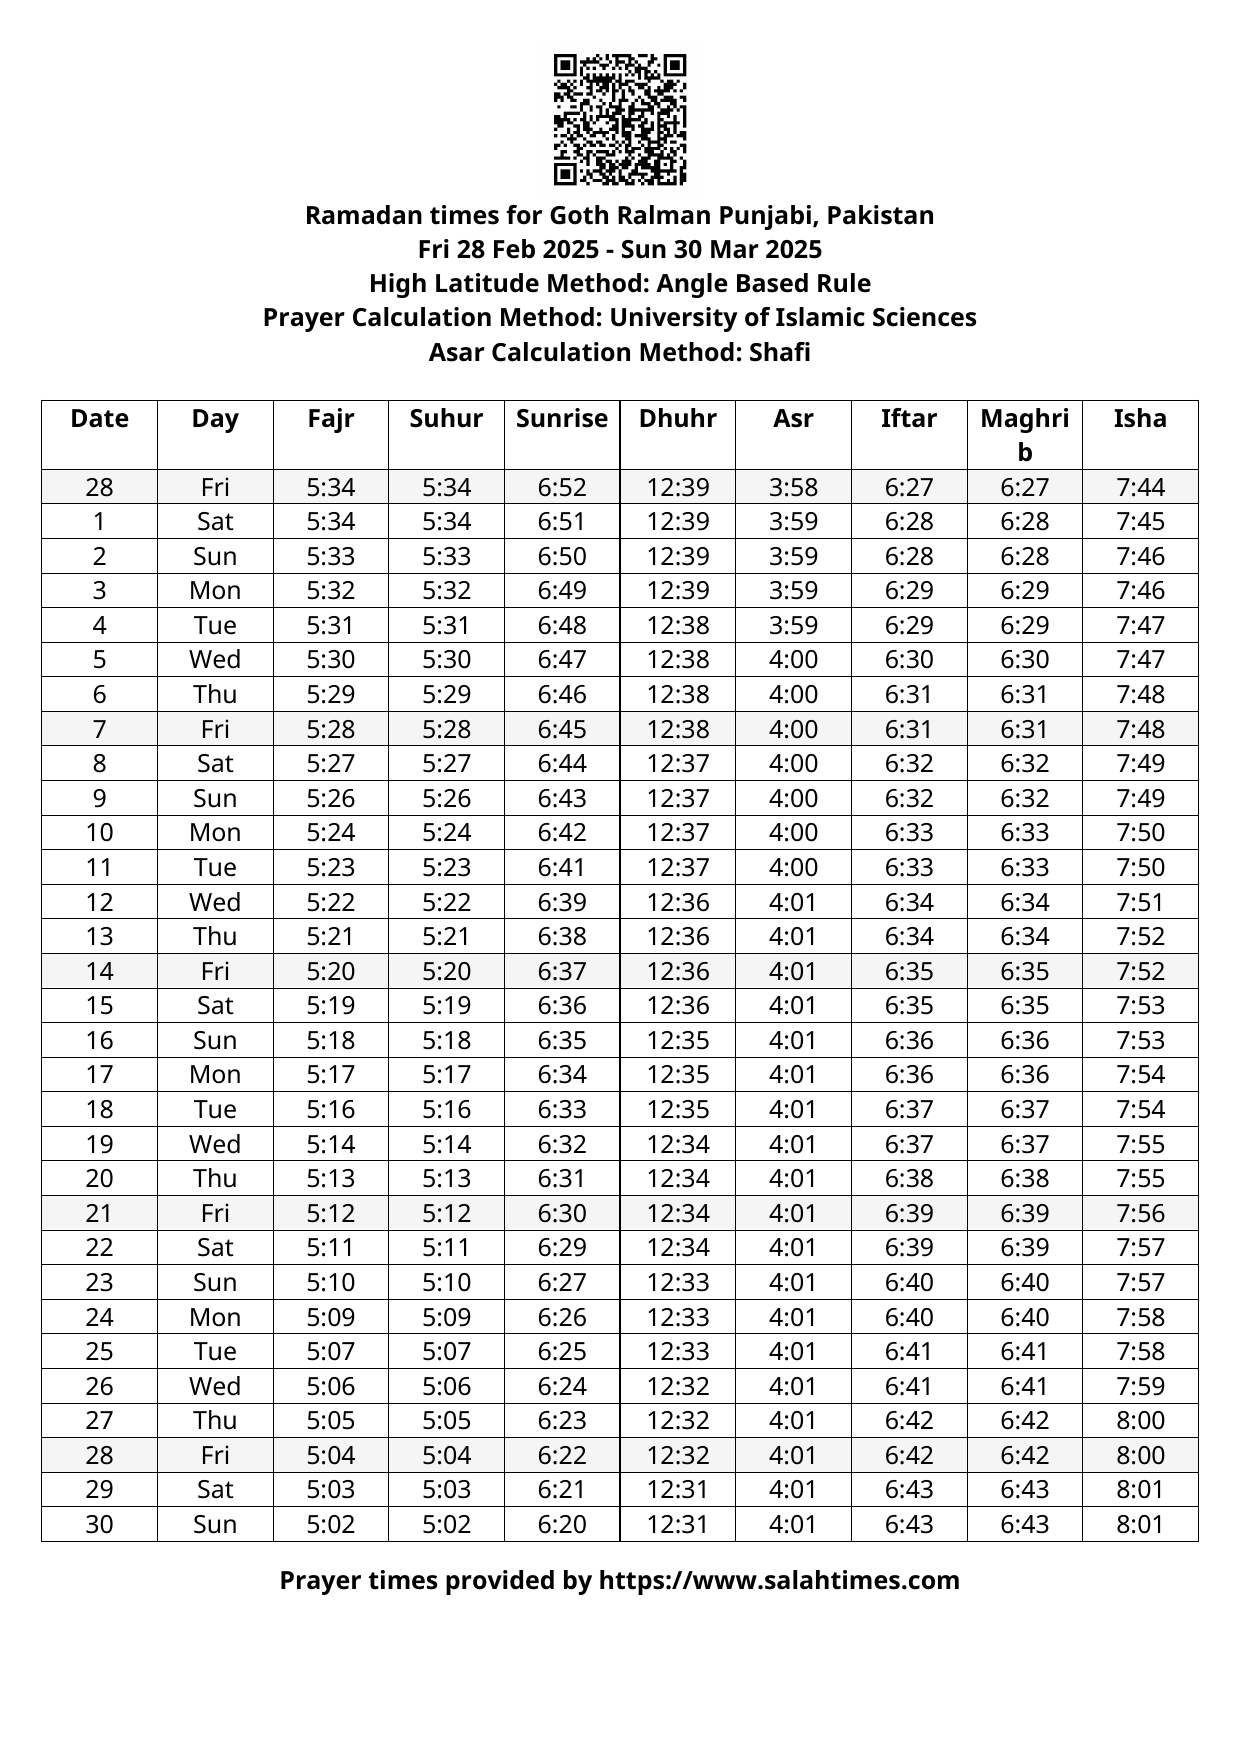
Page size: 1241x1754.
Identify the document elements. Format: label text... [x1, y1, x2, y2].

table_cell 7:45 [1083, 504, 1198, 538]
table_cell 6:27 [968, 470, 1082, 503]
table_cell 7:46 [1083, 574, 1198, 607]
table_cell 6:36 [505, 989, 619, 1022]
table_cell 4:01 [736, 1231, 851, 1264]
table_cell 9 [42, 781, 157, 814]
table_cell Fri [158, 470, 273, 503]
table_cell 6:37 [505, 954, 619, 987]
table_cell Sun [158, 1507, 273, 1541]
table_cell 5:17 [274, 1058, 388, 1091]
table_cell 11 [42, 850, 157, 884]
table_cell Sun [158, 781, 273, 814]
table_cell 6:35 [505, 1023, 619, 1057]
table_cell 6:41 [852, 1369, 967, 1402]
table_cell 7:52 [1083, 919, 1198, 953]
table_cell 6:24 [505, 1369, 619, 1402]
table_cell 6:45 [505, 712, 619, 745]
table_cell 2 [42, 539, 157, 572]
table_cell Fri [158, 954, 273, 987]
table_cell 6:35 [852, 989, 967, 1022]
table_cell 4:00 [736, 850, 851, 884]
table_cell 6:29 [968, 608, 1082, 642]
table_cell 6:40 [968, 1265, 1082, 1299]
table_cell 5:05 [274, 1404, 388, 1437]
table_cell 7:59 [1083, 1369, 1198, 1402]
table_cell 3:59 [736, 504, 851, 538]
table_cell 5:29 [389, 677, 504, 711]
table_cell 6:38 [852, 1161, 967, 1195]
table_cell 7:48 [1083, 677, 1198, 711]
table_cell 5:03 [274, 1473, 388, 1506]
table_cell 6:33 [505, 1092, 619, 1126]
table_cell 5:26 [274, 781, 388, 814]
table_cell 7:51 [1083, 885, 1198, 918]
table_cell Mon [158, 1300, 273, 1333]
text High Latitude Method: Angle Based Rule [42, 266, 1198, 300]
table_cell 5:14 [274, 1127, 388, 1160]
table_cell 5:20 [274, 954, 388, 987]
table_cell 5:30 [274, 643, 388, 676]
table_cell 5:23 [389, 850, 504, 884]
table_cell 4:01 [736, 1300, 851, 1333]
table_cell 4:00 [736, 781, 851, 814]
table_cell 4:01 [736, 1196, 851, 1229]
table_cell 23 [42, 1265, 157, 1299]
table_cell 5:06 [389, 1369, 504, 1402]
table_cell 30 [42, 1507, 157, 1541]
table_cell Mon [158, 816, 273, 849]
table_cell 4:00 [736, 677, 851, 711]
table_cell 6:43 [852, 1473, 967, 1506]
table_cell 6:35 [968, 989, 1082, 1022]
table_cell 5:09 [389, 1300, 504, 1333]
table_cell 6:32 [968, 746, 1082, 780]
table_cell 12:36 [621, 885, 735, 918]
table_cell 6:50 [505, 539, 619, 572]
table_header Asr [736, 401, 851, 469]
table_cell 6:37 [968, 1092, 1082, 1126]
table_cell 4:01 [736, 1092, 851, 1126]
table_cell 12:32 [621, 1438, 735, 1472]
table_cell 12:38 [621, 712, 735, 745]
table_cell Thu [158, 677, 273, 711]
table_cell Fri [158, 1196, 273, 1229]
table_cell 5:33 [389, 539, 504, 572]
table_cell Sun [158, 1265, 273, 1299]
table_cell 12:34 [621, 1127, 735, 1160]
table_cell Thu [158, 1404, 273, 1437]
table_cell 26 [42, 1369, 157, 1402]
table_cell 6:20 [505, 1507, 619, 1541]
table_cell 5:34 [274, 470, 388, 503]
table_cell 7:54 [1083, 1092, 1198, 1126]
table_cell 7:58 [1083, 1334, 1198, 1368]
table_cell 5:29 [274, 677, 388, 711]
table_cell 12:38 [621, 677, 735, 711]
table_cell 6:40 [852, 1300, 967, 1333]
table_cell 6:28 [968, 504, 1082, 538]
table_cell 5 [42, 643, 157, 676]
table_cell 6:33 [852, 816, 967, 849]
table_cell 12:38 [621, 643, 735, 676]
table_cell 5:03 [389, 1473, 504, 1506]
table_cell 5:23 [274, 850, 388, 884]
table_cell 21 [42, 1196, 157, 1229]
table_cell 5:14 [389, 1127, 504, 1160]
table_cell 5:12 [274, 1196, 388, 1229]
table_cell 7:49 [1083, 781, 1198, 814]
table_cell 4:01 [736, 1023, 851, 1057]
table_cell 3 [42, 574, 157, 607]
table_cell 10 [42, 816, 157, 849]
table_cell Sun [158, 539, 273, 572]
table_cell 12:33 [621, 1300, 735, 1333]
table_cell 7:47 [1083, 643, 1198, 676]
table_cell 7:46 [1083, 539, 1198, 572]
table_cell 6:32 [852, 781, 967, 814]
table_cell 6:33 [968, 816, 1082, 849]
table_cell 6:37 [852, 1127, 967, 1160]
table_cell 6:33 [852, 850, 967, 884]
table_cell 6:22 [505, 1438, 619, 1472]
table_cell 6:51 [505, 504, 619, 538]
table_cell 12:35 [621, 1092, 735, 1126]
table_cell 7:53 [1083, 989, 1198, 1022]
table_cell Wed [158, 1127, 273, 1160]
table_cell 6:42 [505, 816, 619, 849]
table_cell 5:07 [274, 1334, 388, 1368]
table_cell 6:40 [968, 1300, 1082, 1333]
table_cell 5:11 [389, 1231, 504, 1264]
table_cell 15 [42, 989, 157, 1022]
table_cell 6:27 [852, 470, 967, 503]
table_cell 6:40 [852, 1265, 967, 1299]
table_cell 6:41 [852, 1334, 967, 1368]
table_cell 6:21 [505, 1473, 619, 1506]
table_cell 12:32 [621, 1404, 735, 1437]
table_cell 28 [42, 470, 157, 503]
table_cell 4:01 [736, 1438, 851, 1472]
table_cell 5:02 [274, 1507, 388, 1541]
table_cell 6:42 [968, 1404, 1082, 1437]
table_cell 5:02 [389, 1507, 504, 1541]
table_cell 5:16 [274, 1092, 388, 1126]
table_cell 6:48 [505, 608, 619, 642]
table_cell Tue [158, 1334, 273, 1368]
table_cell Sun [158, 1023, 273, 1057]
table_cell 6:30 [968, 643, 1082, 676]
table_cell 5:17 [389, 1058, 504, 1091]
table_cell 6:42 [968, 1438, 1082, 1472]
table_cell 4:00 [736, 746, 851, 780]
table_cell 6:42 [852, 1404, 967, 1437]
table_cell Sat [158, 1231, 273, 1264]
table_cell 24 [42, 1300, 157, 1333]
table_cell 3:59 [736, 539, 851, 572]
table_cell 6:29 [852, 574, 967, 607]
table_cell 6:37 [968, 1127, 1082, 1160]
table_cell 19 [42, 1127, 157, 1160]
table_cell 12:37 [621, 850, 735, 884]
table_cell 6:34 [852, 885, 967, 918]
table_cell 8:00 [1083, 1404, 1198, 1437]
table_cell 5:11 [274, 1231, 388, 1264]
table_cell 5:32 [389, 574, 504, 607]
table_cell 6:28 [968, 539, 1082, 572]
table_cell 5:05 [389, 1404, 504, 1437]
table_cell 5:07 [389, 1334, 504, 1368]
table_cell 7:50 [1083, 850, 1198, 884]
table_cell 6:42 [852, 1438, 967, 1472]
table_cell 6:33 [968, 850, 1082, 884]
table_cell 6:35 [968, 954, 1082, 987]
table_cell 5:28 [389, 712, 504, 745]
table_cell 7:48 [1083, 712, 1198, 745]
table_cell 6:43 [505, 781, 619, 814]
table_cell 6:31 [852, 712, 967, 745]
table_cell 5:09 [274, 1300, 388, 1333]
table_cell 7:50 [1083, 816, 1198, 849]
table_cell Sat [158, 989, 273, 1022]
table_cell 7:49 [1083, 746, 1198, 780]
table_cell 7:54 [1083, 1058, 1198, 1091]
table_cell 5:32 [274, 574, 388, 607]
table_cell 5:10 [389, 1265, 504, 1299]
table_cell Mon [158, 574, 273, 607]
table_cell 12:38 [621, 608, 735, 642]
table_cell 17 [42, 1058, 157, 1091]
table_cell Sat [158, 504, 273, 538]
table_cell Sat [158, 746, 273, 780]
table_cell 6:28 [852, 504, 967, 538]
table_cell 6:38 [968, 1161, 1082, 1195]
table_cell 6:28 [852, 539, 967, 572]
table_cell 6:31 [968, 677, 1082, 711]
table_cell 6:34 [505, 1058, 619, 1091]
table_cell 3:58 [736, 470, 851, 503]
table_cell 5:27 [389, 746, 504, 780]
table_cell 16 [42, 1023, 157, 1057]
table_cell 4:01 [736, 1404, 851, 1437]
table_cell 6:27 [505, 1265, 619, 1299]
table_cell 13 [42, 919, 157, 953]
table_cell Wed [158, 643, 273, 676]
table_cell 7:44 [1083, 470, 1198, 503]
table_cell 5:13 [389, 1161, 504, 1195]
table_cell 12:39 [621, 504, 735, 538]
table_cell 12:31 [621, 1473, 735, 1506]
table_cell 5:34 [389, 470, 504, 503]
table_cell 6:34 [968, 919, 1082, 953]
table_cell 5:27 [274, 746, 388, 780]
table_cell 8:01 [1083, 1507, 1198, 1541]
table_cell 12:36 [621, 919, 735, 953]
table_cell 7:55 [1083, 1161, 1198, 1195]
table_cell 12:32 [621, 1369, 735, 1402]
table_cell 20 [42, 1161, 157, 1195]
table_cell 6:37 [852, 1092, 967, 1126]
table_cell 28 [42, 1438, 157, 1472]
table_cell 5:19 [274, 989, 388, 1022]
table_cell 6:32 [852, 746, 967, 780]
text Fri 28 Feb 2025 - Sun 30 Mar 2025 [42, 232, 1198, 266]
table_cell 6:46 [505, 677, 619, 711]
table_header Maghrib [968, 401, 1082, 469]
table_cell 7 [42, 712, 157, 745]
table_header Day [158, 401, 273, 469]
table_cell 12:39 [621, 470, 735, 503]
table_cell 6:31 [968, 712, 1082, 745]
table_cell 5:34 [274, 504, 388, 538]
table_cell 6:52 [505, 470, 619, 503]
table_cell 4:01 [736, 1334, 851, 1368]
table_cell 5:20 [389, 954, 504, 987]
table_cell 4:01 [736, 1473, 851, 1506]
table_cell 5:21 [389, 919, 504, 953]
table_cell 6:47 [505, 643, 619, 676]
table_header Sunrise [505, 401, 619, 469]
table_cell 22 [42, 1231, 157, 1264]
table_cell 4:01 [736, 1265, 851, 1299]
table_cell 6:30 [852, 643, 967, 676]
table_cell 4:01 [736, 919, 851, 953]
table_header Iftar [852, 401, 967, 469]
table_cell 6:43 [968, 1473, 1082, 1506]
table_cell 7:55 [1083, 1127, 1198, 1160]
table_cell 4:01 [736, 1058, 851, 1091]
table_cell 7:53 [1083, 1023, 1198, 1057]
table_cell 6:41 [968, 1369, 1082, 1402]
table_cell 5:34 [389, 504, 504, 538]
table_cell 6 [42, 677, 157, 711]
table_cell 6:29 [968, 574, 1082, 607]
table_cell 5:22 [389, 885, 504, 918]
table_cell 5:24 [389, 816, 504, 849]
table_cell Tue [158, 850, 273, 884]
table_cell 6:39 [505, 885, 619, 918]
table_cell 5:30 [389, 643, 504, 676]
table_cell Fri [158, 712, 273, 745]
table_cell 12:33 [621, 1265, 735, 1299]
table_cell 4:00 [736, 712, 851, 745]
table_cell 6:43 [968, 1507, 1082, 1541]
table_cell 6:31 [852, 677, 967, 711]
table_cell 5:31 [389, 608, 504, 642]
table_cell 5:12 [389, 1196, 504, 1229]
table_cell 6:31 [505, 1161, 619, 1195]
table_cell 7:58 [1083, 1300, 1198, 1333]
table_cell 6:41 [968, 1334, 1082, 1368]
table_cell 5:16 [389, 1092, 504, 1126]
table_cell 27 [42, 1404, 157, 1437]
table_cell 12:35 [621, 1023, 735, 1057]
text Prayer Calculation Method: University of Islamic Sciences [42, 300, 1198, 334]
table_cell 12:34 [621, 1231, 735, 1264]
table_cell 4:01 [736, 954, 851, 987]
table_cell 6:44 [505, 746, 619, 780]
table_cell Wed [158, 885, 273, 918]
table_cell 5:26 [389, 781, 504, 814]
table_cell 6:41 [505, 850, 619, 884]
table_cell 4:01 [736, 989, 851, 1022]
table_cell 6:26 [505, 1300, 619, 1333]
table_cell 8 [42, 746, 157, 780]
table_cell 7:52 [1083, 954, 1198, 987]
table_cell 12:31 [621, 1507, 735, 1541]
table_cell 6:29 [852, 608, 967, 642]
table_cell 4:01 [736, 885, 851, 918]
table_cell 4 [42, 608, 157, 642]
table_cell 12:36 [621, 989, 735, 1022]
table_cell Thu [158, 1161, 273, 1195]
table_header Isha [1083, 401, 1198, 469]
table_cell 6:39 [968, 1231, 1082, 1264]
table_header Dhuhr [621, 401, 735, 469]
table_cell 5:04 [389, 1438, 504, 1472]
table_cell 6:30 [505, 1196, 619, 1229]
table_cell 12:34 [621, 1196, 735, 1229]
table_cell 5:18 [274, 1023, 388, 1057]
table_cell 4:01 [736, 1161, 851, 1195]
table_cell 7:57 [1083, 1265, 1198, 1299]
table_cell 5:10 [274, 1265, 388, 1299]
table_cell 5:06 [274, 1369, 388, 1402]
table_cell 12 [42, 885, 157, 918]
table_cell Sat [158, 1473, 273, 1506]
table_cell 6:36 [852, 1023, 967, 1057]
table_cell 6:39 [968, 1196, 1082, 1229]
table_cell 12:39 [621, 574, 735, 607]
table_cell Tue [158, 1092, 273, 1126]
table_cell 5:18 [389, 1023, 504, 1057]
table_cell 6:25 [505, 1334, 619, 1368]
table_cell 4:00 [736, 643, 851, 676]
table_cell 5:22 [274, 885, 388, 918]
table_cell 5:28 [274, 712, 388, 745]
table_cell Mon [158, 1058, 273, 1091]
table_cell 5:04 [274, 1438, 388, 1472]
table_header Date [42, 401, 157, 469]
table_cell 12:39 [621, 539, 735, 572]
table_cell 1 [42, 504, 157, 538]
table_cell 12:37 [621, 781, 735, 814]
table_cell 6:32 [505, 1127, 619, 1160]
table_cell 6:36 [968, 1058, 1082, 1091]
picture [542, 41, 699, 198]
table_cell 6:35 [852, 954, 967, 987]
table_cell 7:56 [1083, 1196, 1198, 1229]
table_cell 6:43 [852, 1507, 967, 1541]
table_cell 14 [42, 954, 157, 987]
table_cell 25 [42, 1334, 157, 1368]
table_cell 5:33 [274, 539, 388, 572]
table_cell 12:37 [621, 816, 735, 849]
table_cell 8:00 [1083, 1438, 1198, 1472]
table_cell 6:29 [505, 1231, 619, 1264]
table_cell 29 [42, 1473, 157, 1506]
table_cell 6:32 [968, 781, 1082, 814]
table_cell 4:01 [736, 1507, 851, 1541]
table_cell Fri [158, 1438, 273, 1472]
table_cell 5:19 [389, 989, 504, 1022]
table_cell Wed [158, 1369, 273, 1402]
table_cell 7:57 [1083, 1231, 1198, 1264]
table_cell 5:13 [274, 1161, 388, 1195]
table_cell 12:33 [621, 1334, 735, 1368]
table_cell 6:38 [505, 919, 619, 953]
table_cell 3:59 [736, 608, 851, 642]
table_cell 12:34 [621, 1161, 735, 1195]
table_cell 6:39 [852, 1231, 967, 1264]
table_cell 12:36 [621, 954, 735, 987]
table_cell Tue [158, 608, 273, 642]
table_cell 7:47 [1083, 608, 1198, 642]
table_cell 8:01 [1083, 1473, 1198, 1506]
table_cell 6:36 [968, 1023, 1082, 1057]
table_cell 6:23 [505, 1404, 619, 1437]
table_cell 5:24 [274, 816, 388, 849]
table_cell 6:34 [852, 919, 967, 953]
table_cell 4:01 [736, 1127, 851, 1160]
text Prayer times provided by https://www.salahtimes.com [42, 1563, 1198, 1597]
table_cell 12:37 [621, 746, 735, 780]
text Asar Calculation Method: Shafi [42, 334, 1198, 368]
text Ramadan times for Goth Ralman Punjabi, Pakistan [42, 198, 1198, 232]
table_cell 6:49 [505, 574, 619, 607]
table_cell 6:36 [852, 1058, 967, 1091]
table_cell 4:01 [736, 1369, 851, 1402]
table_cell 3:59 [736, 574, 851, 607]
table_cell 4:00 [736, 816, 851, 849]
table_cell Thu [158, 919, 273, 953]
table_cell 12:35 [621, 1058, 735, 1091]
table_header Fajr [274, 401, 388, 469]
table_cell 5:31 [274, 608, 388, 642]
table_header Suhur [389, 401, 504, 469]
table_cell 18 [42, 1092, 157, 1126]
table_cell 5:21 [274, 919, 388, 953]
table_cell 6:34 [968, 885, 1082, 918]
table_cell 6:39 [852, 1196, 967, 1229]
